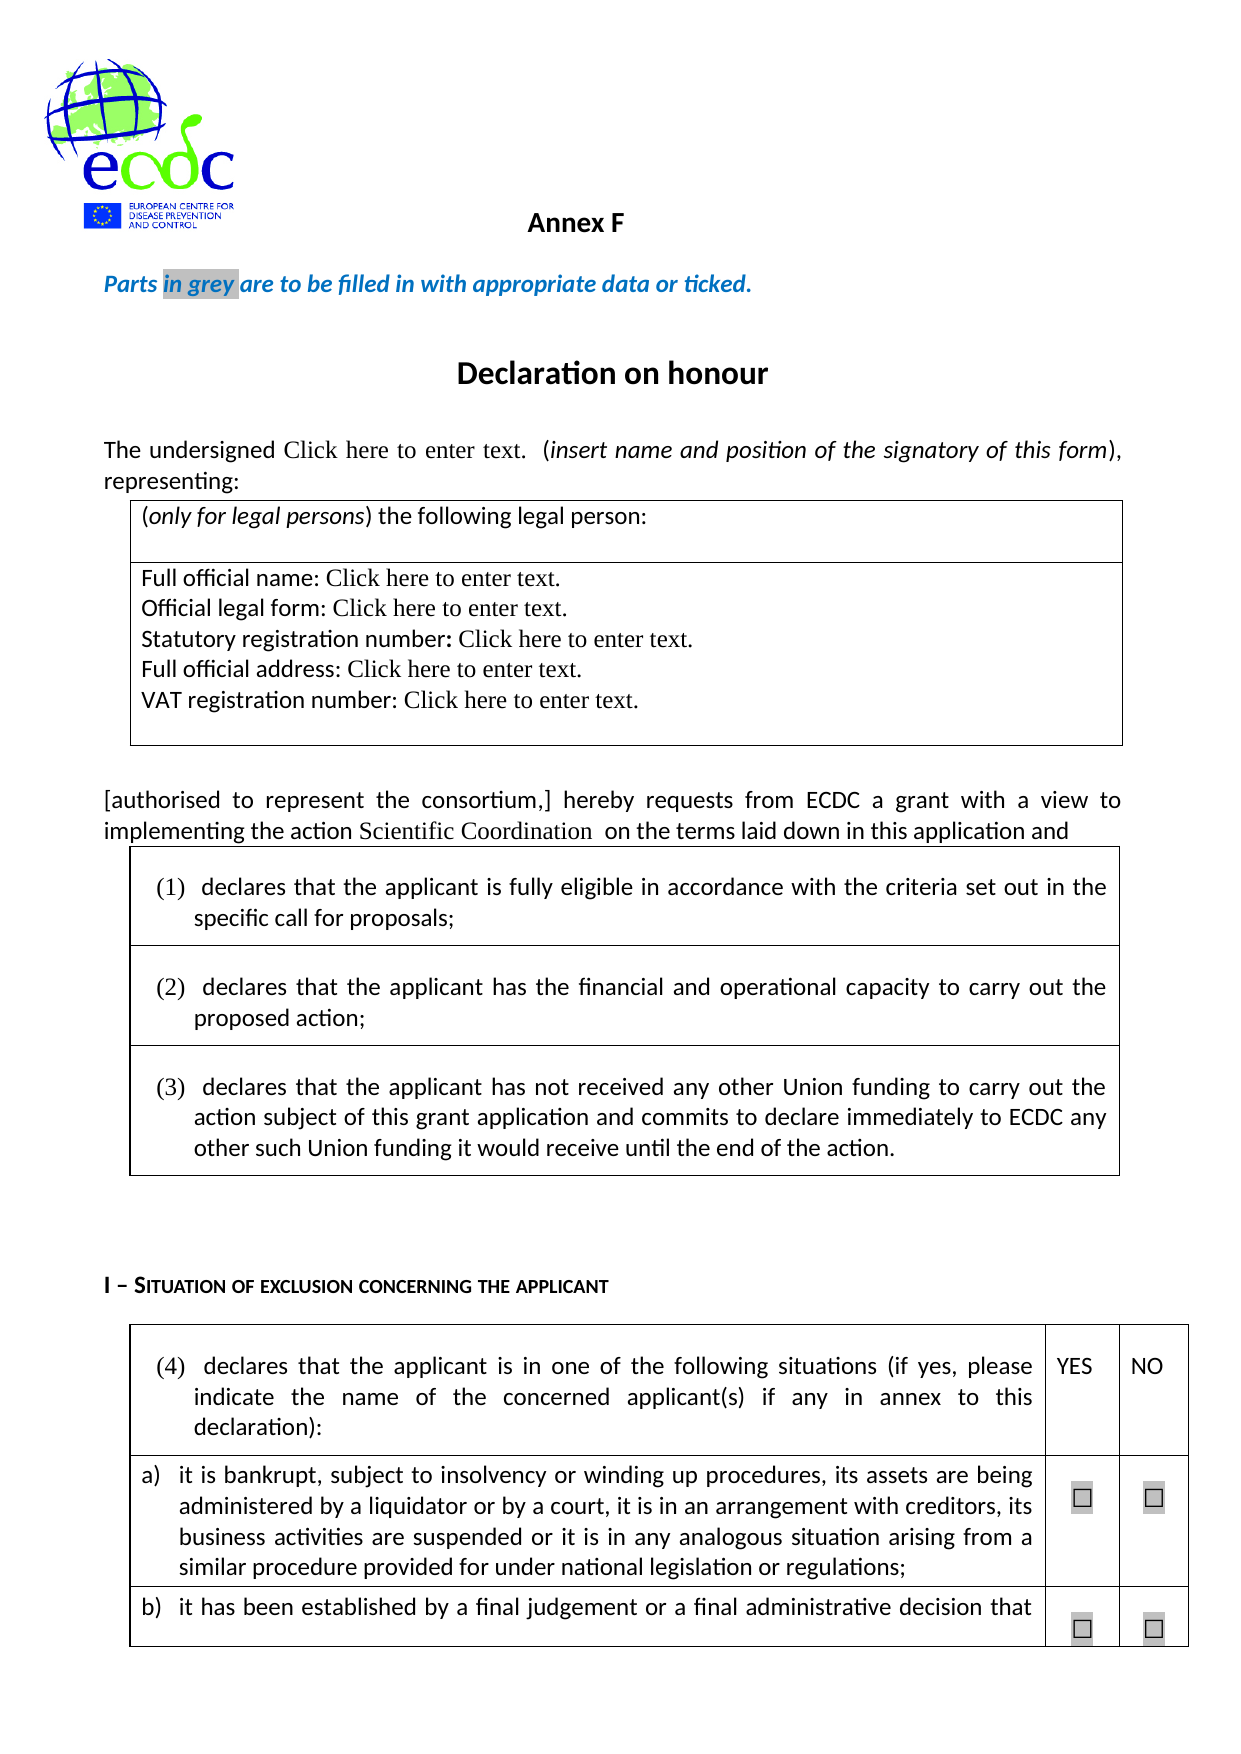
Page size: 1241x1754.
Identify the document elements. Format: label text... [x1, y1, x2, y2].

table_cell [1120, 1456, 1188, 1586]
table_header (only for legal persons) the following legal person: [131, 501, 1122, 561]
picture [44, 59, 237, 233]
text Parts in grey are to be filled in with appropriate data or ticked. [103, 268, 1122, 299]
text The undersigned (insert name and position of the signatory of this form), representing: [103, 435, 1122, 496]
table_header declares that the applicant is fully eligible in accordance with the criteria set out in the specific call for proposals; [131, 847, 1119, 945]
table_header NO [1120, 1325, 1188, 1454]
table_cell [1120, 1587, 1188, 1646]
text Declaration on honour [103, 352, 1122, 393]
title I – Situation of exclusion concerning the applicant [103, 1269, 1122, 1299]
table_cell declares that the applicant has not received any other Union funding to carry out the action subject of this grant application and commits to declare immediately to ECDC any other such Union funding it would receive until the end of the action. [131, 1046, 1119, 1175]
table_header declares that the applicant is in one of the following situations (if yes, please indicate the name of the concerned applicant(s) if any in annex to this declaration): [131, 1325, 1045, 1454]
table_cell Full official name: Official legal form: Statutory registration number: Full official address: VAT registration number: [131, 563, 1122, 745]
table_cell [1046, 1587, 1119, 1646]
table_cell it is bankrupt, subject to insolvency or winding up procedures, its assets are being administered by a liquidator or by a court, it is in an arrangement with creditors, its business activities are suspended or it is in any analogous situation arising from a similar procedure provided for under national legislation or regulations; [131, 1456, 1045, 1586]
table_cell declares that the applicant has the financial and operational capacity to carry out the proposed action; [131, 946, 1119, 1045]
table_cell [131, 1587, 1045, 1646]
text [authorised to represent the consortium,] hereby requests from ECDC a grant with a view to implementing the action on the terms laid down in this application and [103, 784, 1122, 846]
table_cell [1046, 1456, 1119, 1586]
table_header YES [1046, 1325, 1119, 1454]
